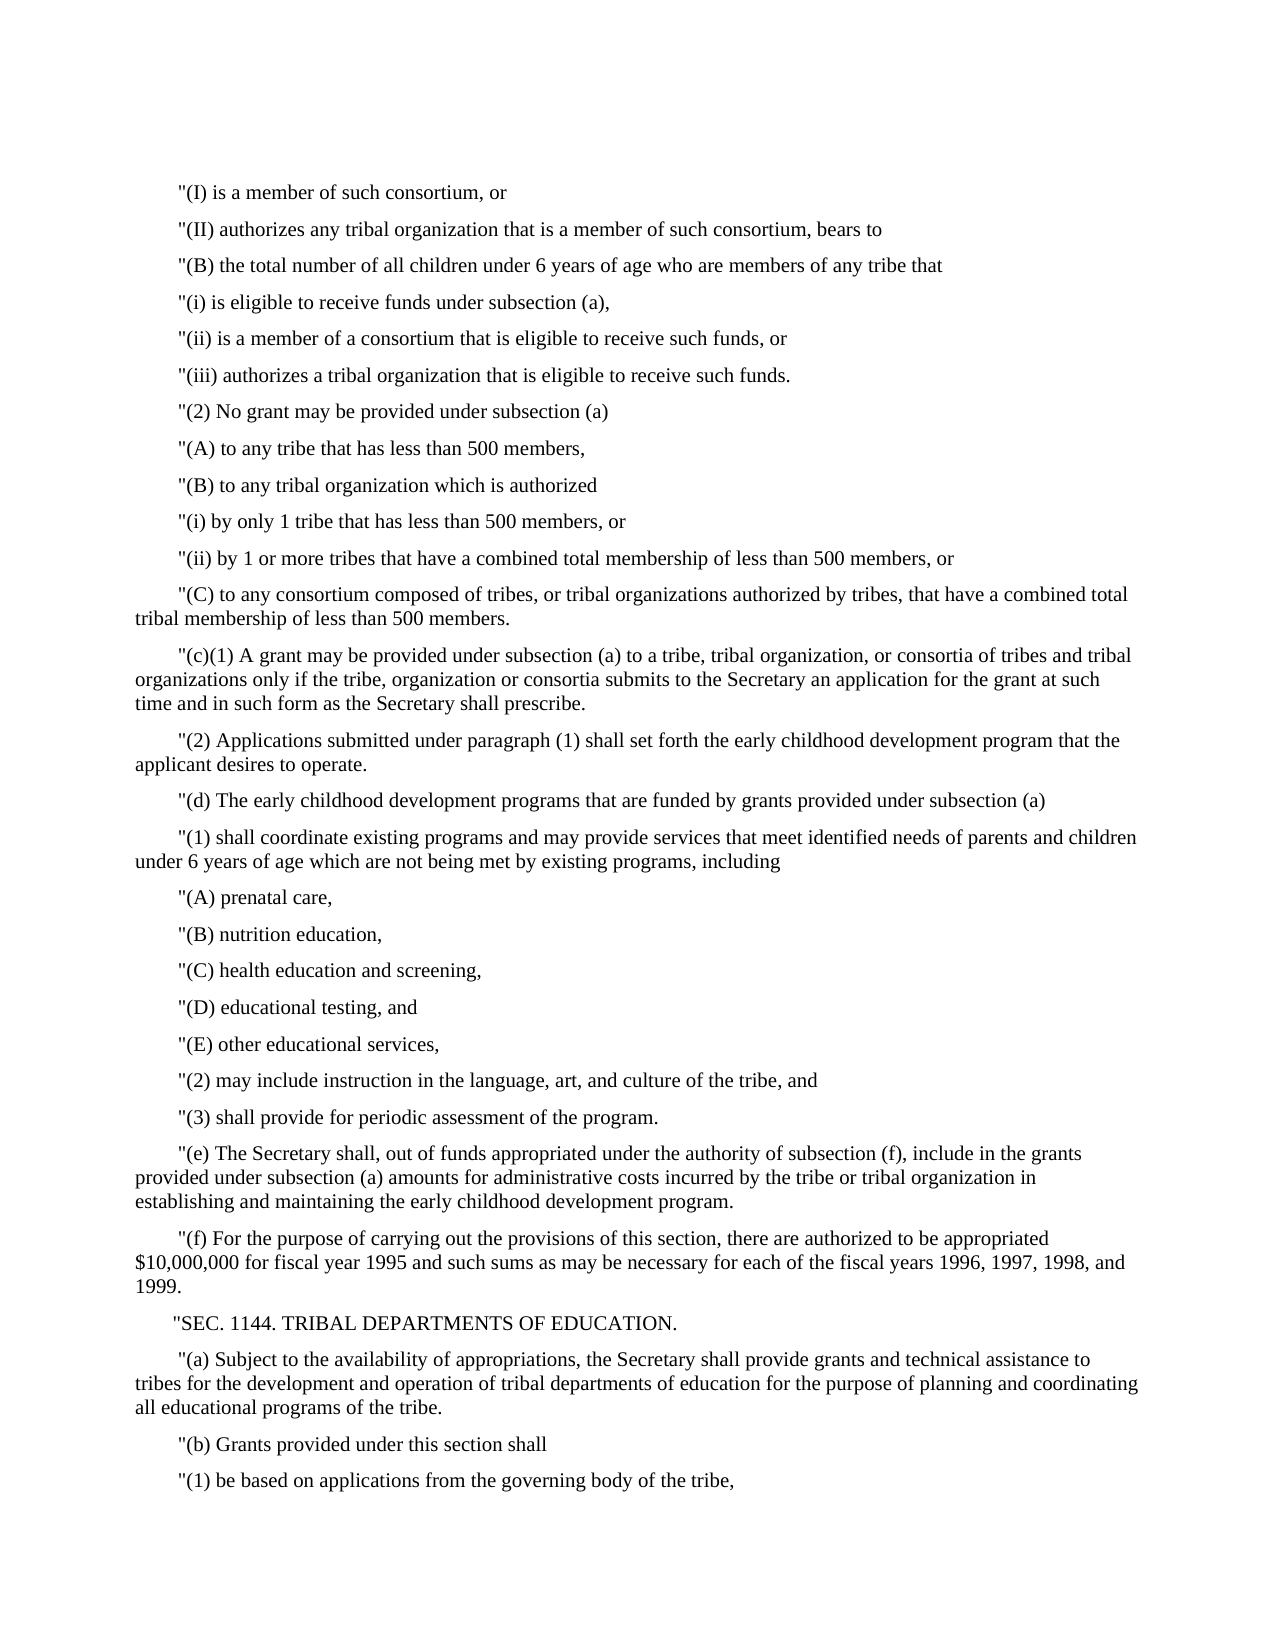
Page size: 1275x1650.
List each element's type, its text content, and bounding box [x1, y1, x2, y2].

text "(B) the total number of all children under 6 years of age who are members of any tribe that [135, 253, 1140, 277]
text "(ii) by 1 or more tribes that have a combined total membership of less than 500 members, or [135, 546, 1140, 570]
text "(B) nutrition education, [135, 922, 1140, 946]
text "(D) educational testing, and [135, 995, 1140, 1019]
text "(ii) is a member of a consortium that is eligible to receive such funds, or [135, 326, 1140, 350]
text "SEC. 1144. TRIBAL DEPARTMENTS OF EDUCATION. [135, 1311, 1140, 1335]
text "(i) is eligible to receive funds under subsection (a), [135, 290, 1140, 314]
text "(A) prenatal care, [135, 885, 1140, 909]
text "(2) Applications submitted under paragraph (1) shall set forth the early childhood development program that the applicant desires to operate. [135, 727, 1140, 776]
text "(d) The early childhood development programs that are funded by grants provided under subsection (a) [135, 788, 1140, 812]
text "(2) No grant may be provided under subsection (a) [135, 399, 1140, 423]
text "(E) other educational services, [135, 1032, 1140, 1056]
text "(i) by only 1 tribe that has less than 500 members, or [135, 509, 1140, 533]
text "(A) to any tribe that has less than 500 members, [135, 436, 1140, 460]
text "(2) may include instruction in the language, art, and culture of the tribe, and [135, 1068, 1140, 1092]
text "(B) to any tribal organization which is authorized [135, 472, 1140, 497]
text "(C) to any consortium composed of tribes, or tribal organizations authorized by tribes, that have a combined total tribal membership of less than 500 members. [135, 582, 1140, 630]
text "(iii) authorizes a tribal organization that is eligible to receive such funds. [135, 363, 1140, 387]
text "(I) is a member of such consortium, or [135, 180, 1140, 204]
text "(a) Subject to the availability of appropriations, the Secretary shall provide grants and technical assistance to tribes for the development and operation of tribal departments of education for the purpose of planning and coordinating all educational programs of the tribe. [135, 1347, 1140, 1419]
text "(f) For the purpose of carrying out the provisions of this section, there are authorized to be appropriated $10,000,000 for fiscal year 1995 and such sums as may be necessary for each of the fiscal years 1996, 1997, 1998, and 1999. [135, 1226, 1140, 1298]
text "(c)(1) A grant may be provided under subsection (a) to a tribe, tribal organization, or consortia of tribes and tribal organizations only if the tribe, organization or consortia submits to the Secretary an application for the grant at such time and in such form as the Secretary shall prescribe. [135, 643, 1140, 715]
text "(1) shall coordinate existing programs and may provide services that meet identified needs of parents and children under 6 years of age which are not being met by existing programs, including [135, 825, 1140, 873]
text "(3) shall provide for periodic assessment of the program. [135, 1105, 1140, 1129]
text "(e) The Secretary shall, out of funds appropriated under the authority of subsection (f), include in the grants provided under subsection (a) amounts for administrative costs incurred by the tribe or tribal organization in establishing and maintaining the early childhood development program. [135, 1141, 1140, 1213]
text "(II) authorizes any tribal organization that is a member of such consortium, bears to [135, 217, 1140, 241]
text "(b) Grants provided under this section shall [135, 1432, 1140, 1456]
text "(1) be based on applications from the governing body of the tribe, [135, 1468, 1140, 1492]
text "(C) health education and screening, [135, 958, 1140, 982]
